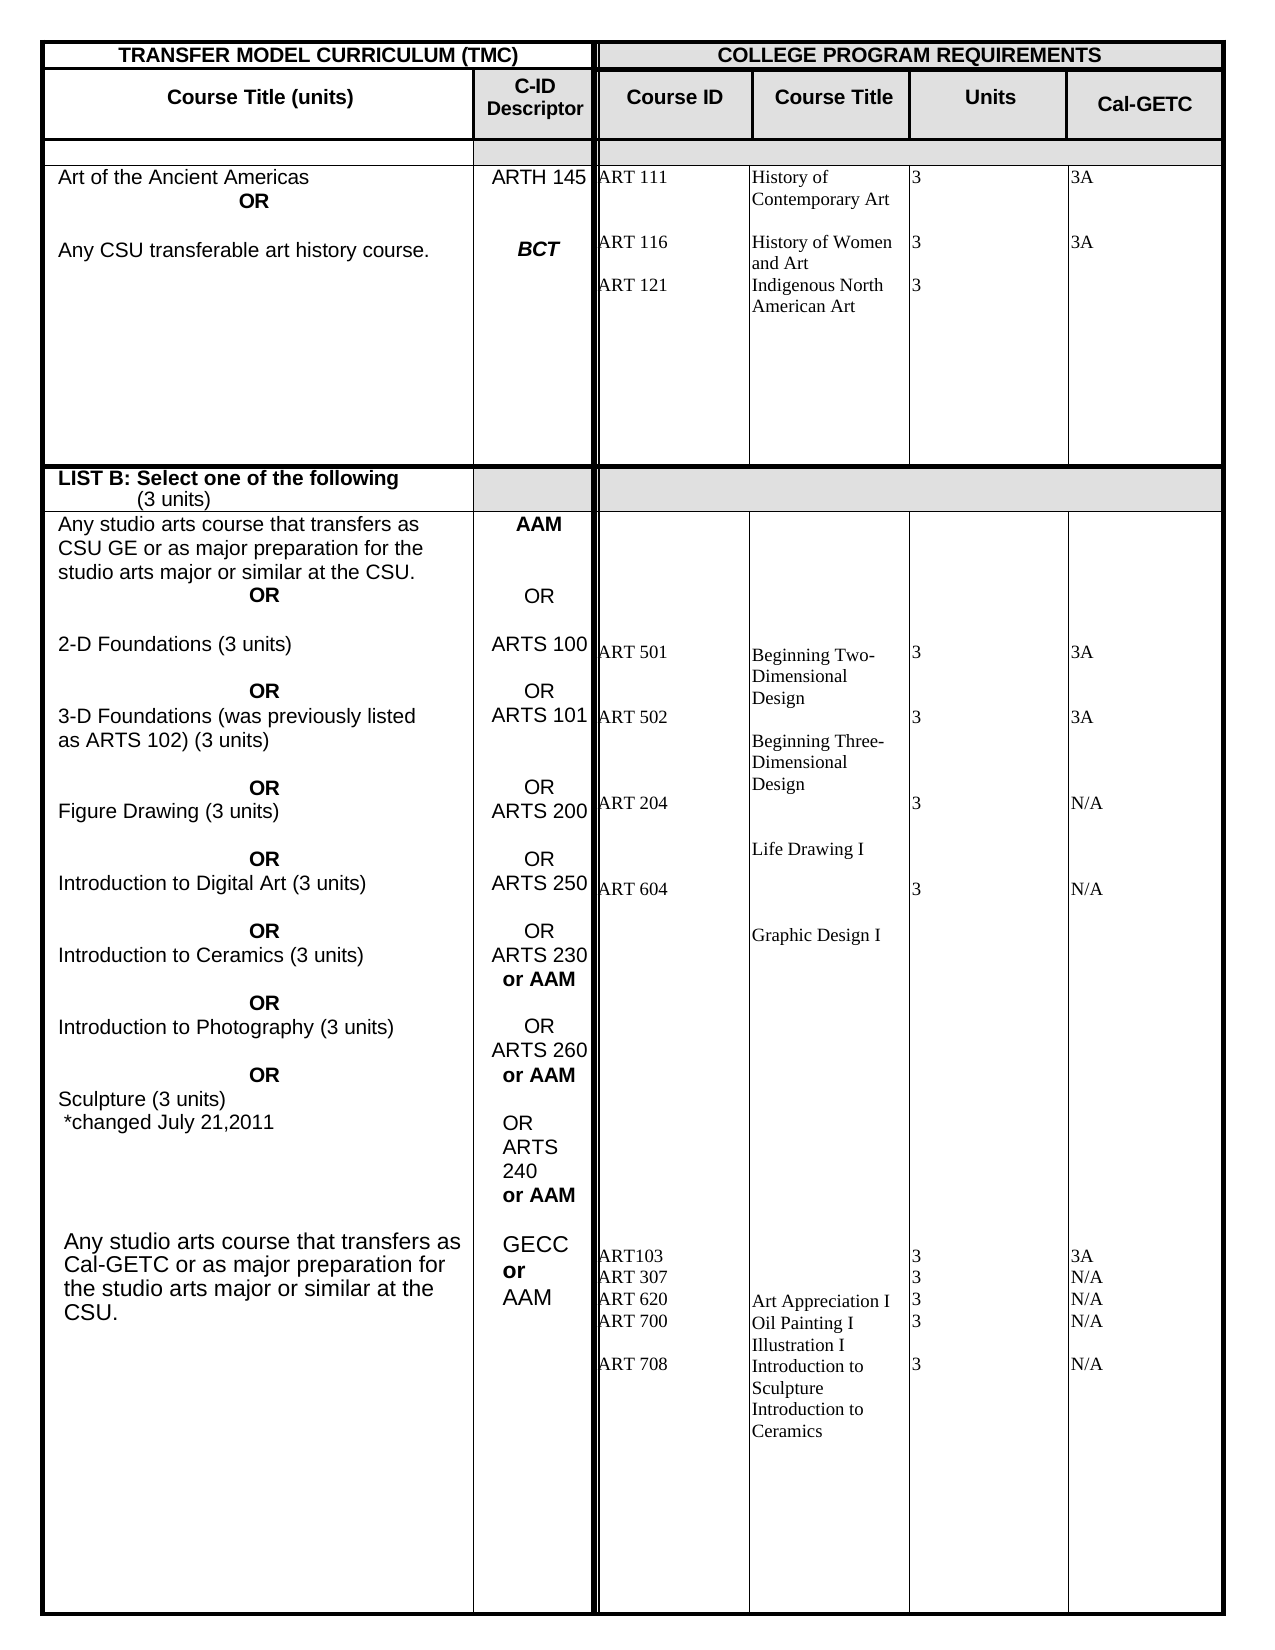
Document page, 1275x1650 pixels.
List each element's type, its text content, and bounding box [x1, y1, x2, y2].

table_cell Units [911, 72, 1065, 138]
table_cell C-ID Descriptor [475, 70, 591, 138]
table_cell ARTH 145 BCT [474, 166, 591, 464]
table_cell Course Title [754, 72, 908, 138]
table_cell [600, 469, 1221, 511]
table_cell [45, 141, 473, 165]
table_header TRANSFER MODEL CURRICULUM (TMC) [45, 44, 591, 67]
table_cell [600, 141, 1221, 165]
table_cell ART 111 ART 116 ART 121 [600, 166, 749, 464]
table_cell Art of the Ancient Americas OR Any CSU transferable art history course. [45, 166, 473, 464]
table_cell 3 3 3 [910, 166, 1068, 464]
table_cell LIST B: Select one of the following (3 units) [45, 469, 473, 511]
table_cell Course ID [600, 72, 751, 138]
table_cell [474, 469, 591, 511]
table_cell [600, 512, 749, 1611]
table_cell Course Title (units) [45, 70, 472, 138]
table_cell 3A 3A [1069, 166, 1221, 464]
table_cell Cal-GETC [1068, 72, 1221, 138]
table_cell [1069, 512, 1221, 1611]
table_cell [474, 141, 591, 165]
table_cell 3 3 3 3 3 3 3 3 3 [910, 512, 1068, 1611]
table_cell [474, 512, 591, 1611]
table_cell History of Contemporary Art History of Women and Art Indigenous North American Art [750, 166, 909, 464]
table_header COLLEGE PROGRAM REQUIREMENTS [600, 44, 1221, 67]
